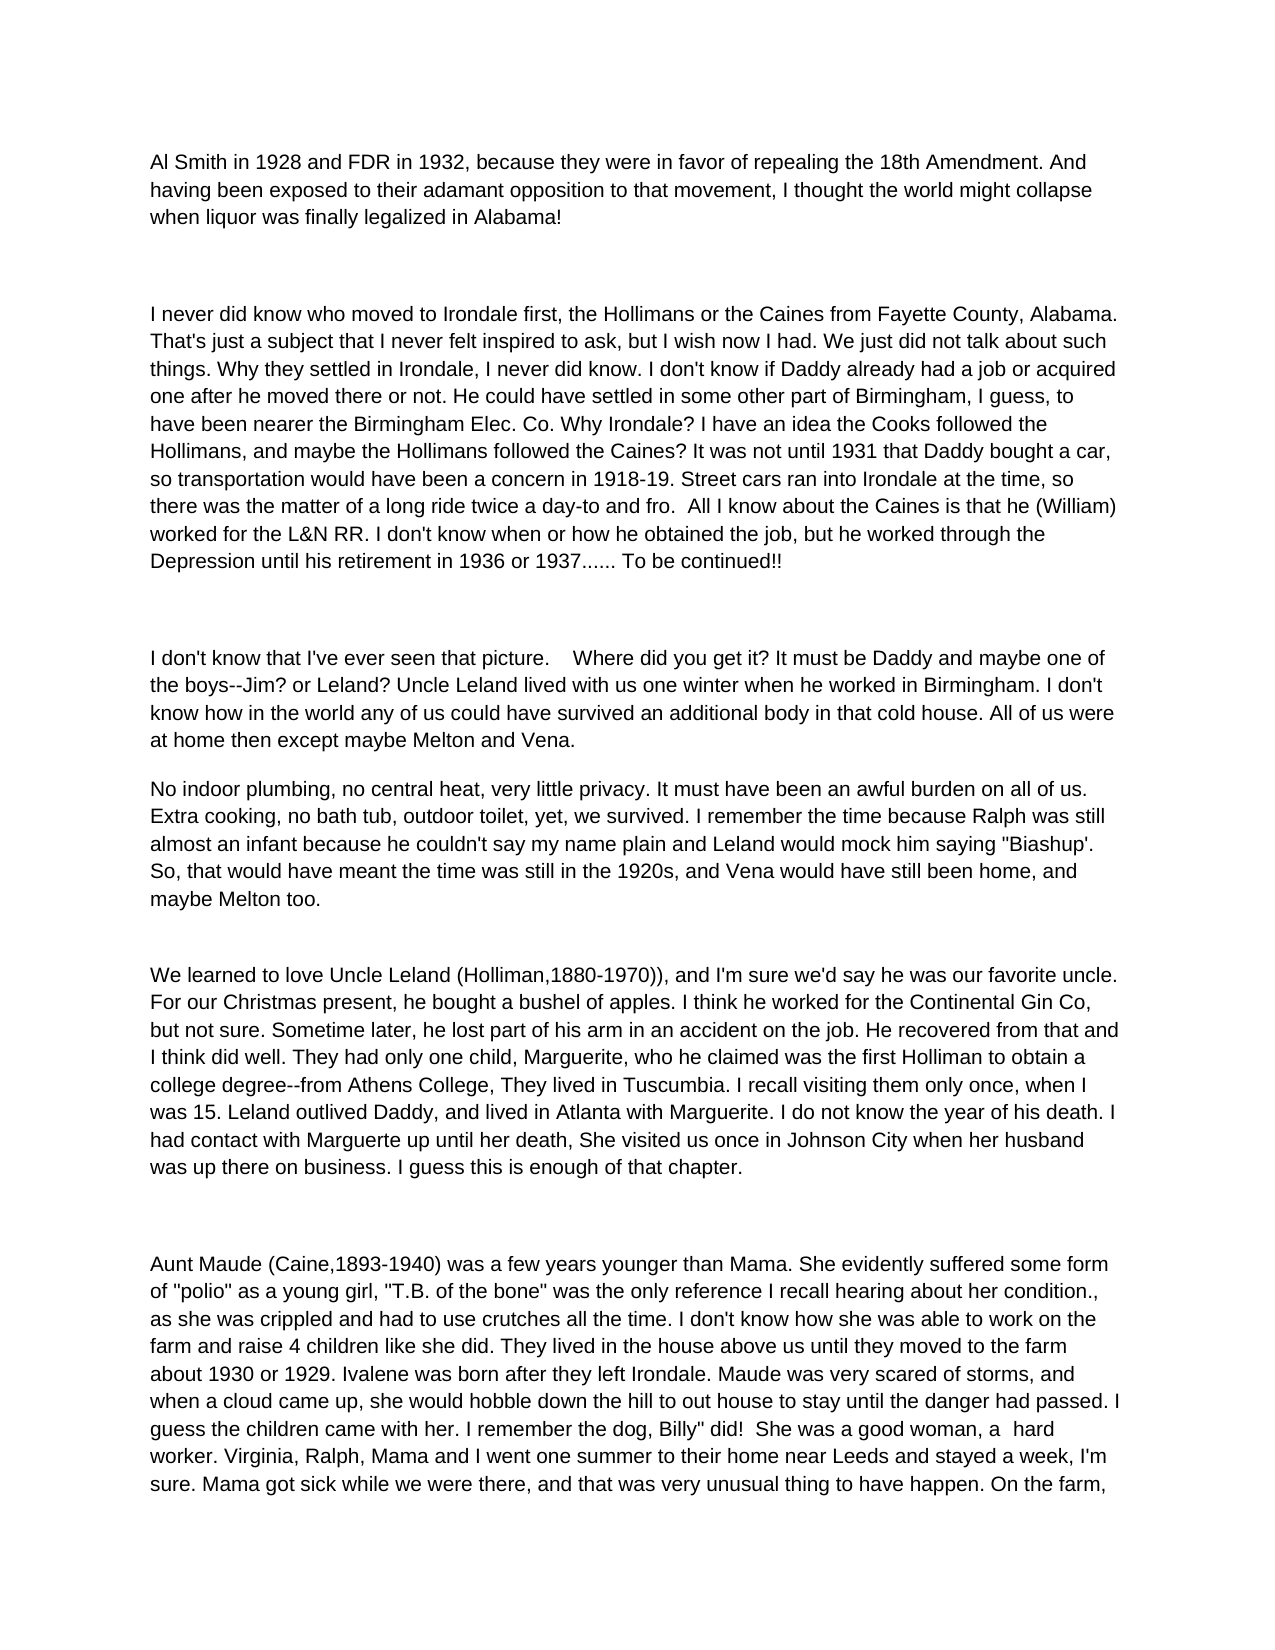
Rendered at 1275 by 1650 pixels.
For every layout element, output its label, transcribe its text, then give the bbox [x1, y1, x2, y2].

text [150, 150, 1125, 229]
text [150, 1252, 1125, 1496]
text I don't know that I've ever seen that picture. Where did you get it? It must be Daddy and maybe one of the boys--Jim? or Leland? Uncle Leland lived with us one winter when he worked in Birmingham. I don't know how in the world any of us could have survived an additional body in that cold house. All of us were at home then except maybe Melton and Vena. [150, 646, 1125, 752]
text We learned to love Uncle Leland (Holliman,1880-1970)), and I'm sure we'd say he was our favorite uncle. For our Christmas present, he bought a bushel of apples. I think he worked for the Continental Gin Co, but not sure. Sometime later, he lost part of his arm in an accident on the job. He recovered from that and I think did well. They had only one child, Marguerite, who he claimed was the first Holliman to obtain a college degree--from Athens College, They lived in Tuscumbia. I recall visiting them only once, when I was 15. Leland outlived Daddy, and lived in Atlanta with Marguerite. I do not know the year of his death. I had contact with Marguerte up until her death, She visited us once in Johnson City when her husband was up there on business. I guess this is enough of that chapter. [150, 935, 1125, 1179]
text No indoor plumbing, no central heat, very little privacy. It must have been an awful burden on all of us. Extra cooking, no bath tub, outdoor toilet, yet, we survived. I remember the time because Ralph was still almost an infant because he couldn't say my name plain and Leland would mock him saying "Biashup'. So, that would have meant the time was still in the 1920s, and Vena would have still been home, and maybe Melton too. [150, 777, 1125, 911]
text I never did know who moved to Irondale first, the Hollimans or the Caines from Fayette County, Alabama. That's just a subject that I never felt inspired to ask, but I wish now I had. We just did not talk about such things. Why they settled in Irondale, I never did know. I don't know if Daddy already had a job or acquired one after he moved there or not. He could have settled in some other part of Birmingham, I guess, to have been nearer the Birmingham Elec. Co. Why Irondale? I have an idea the Cooks followed the Hollimans, and maybe the Hollimans followed the Caines? It was not until 1931 that Daddy bought a car, so transportation would have been a concern in 1918-19. Street cars ran into Irondale at the time, so there was the matter of a long ride twice a day-to and fro. All I know about the Caines is that he (William) worked for the L&N RR. I don't know when or how he obtained the job, but he worked through the Depression until his retirement in 1936 or 1937...... To be continued!! [150, 302, 1125, 573]
